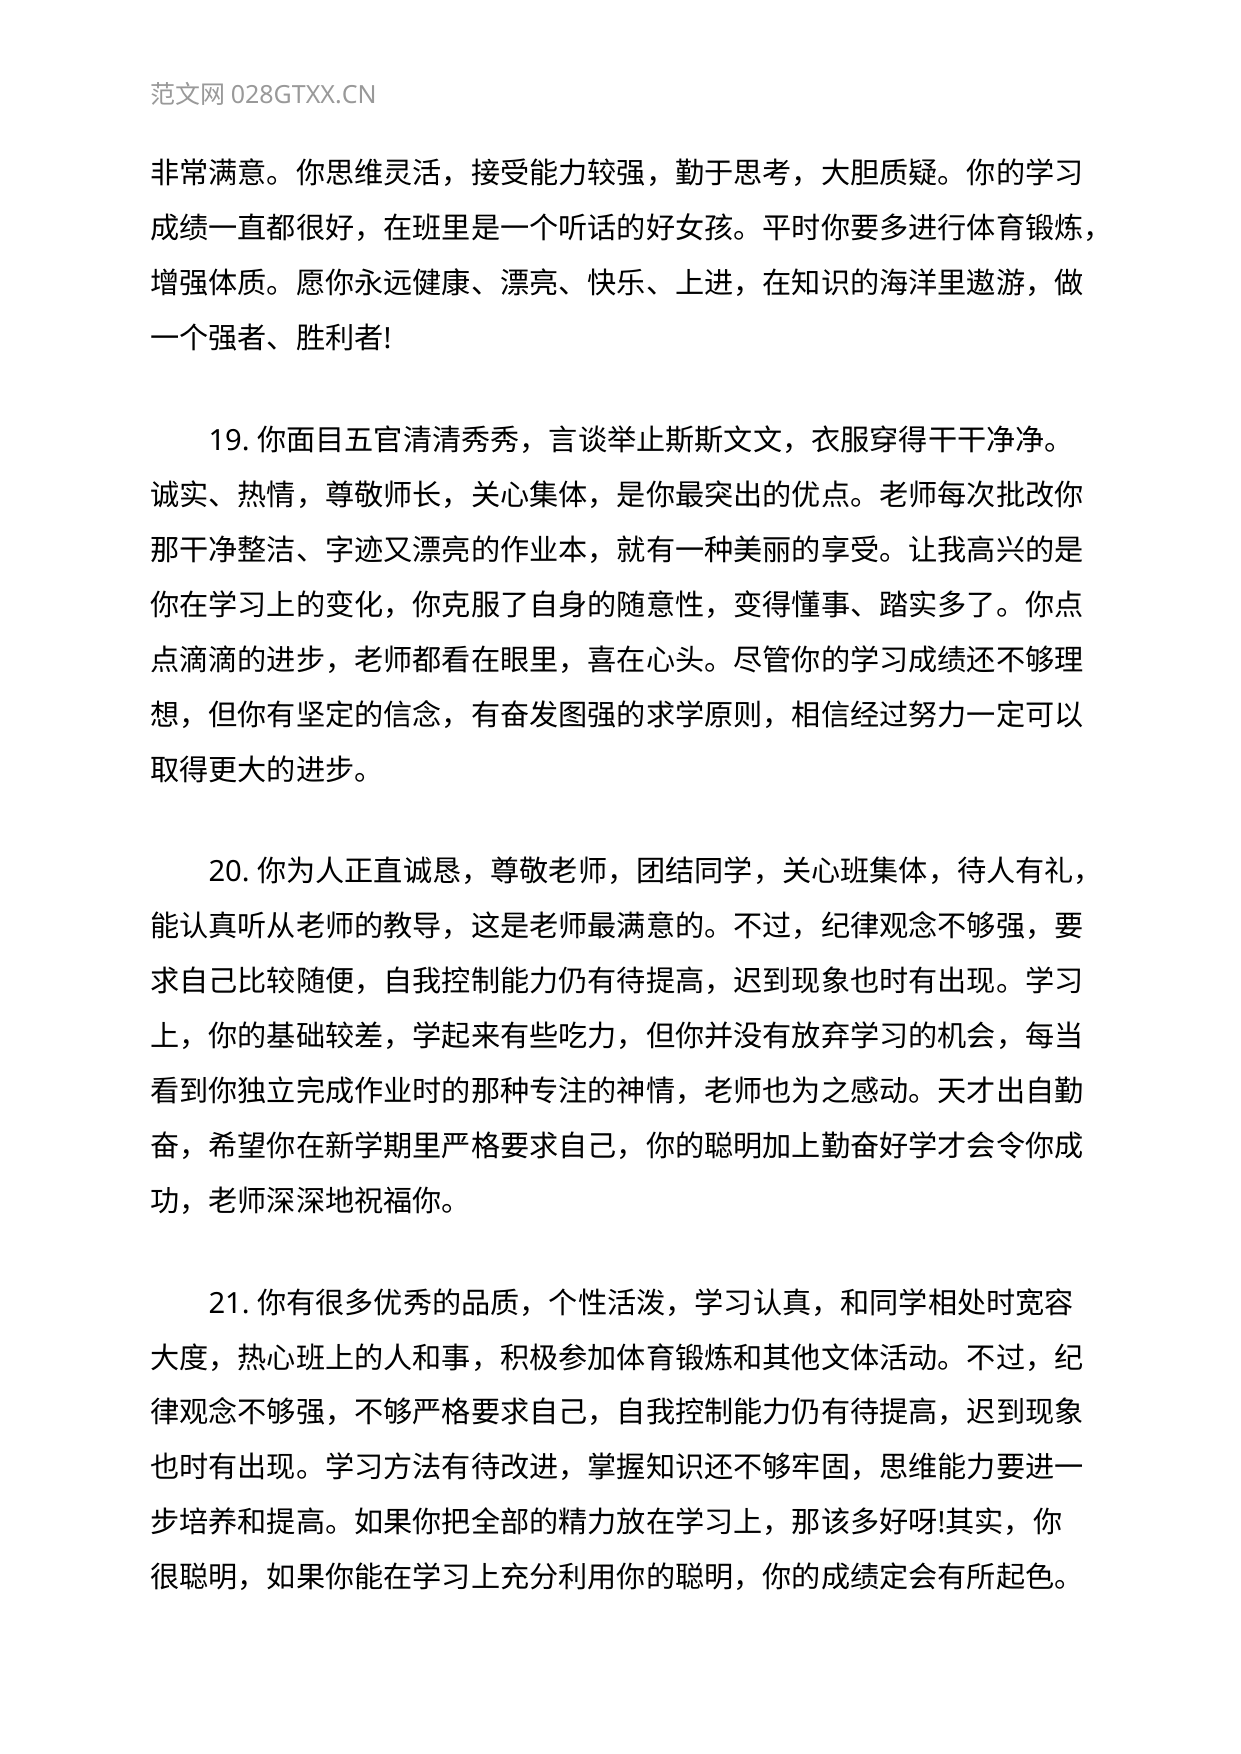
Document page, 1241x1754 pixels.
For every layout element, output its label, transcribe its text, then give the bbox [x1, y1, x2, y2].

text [150, 150, 1090, 357]
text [150, 1279, 1090, 1596]
text 19. 你面目五官清清秀秀，言谈举止斯斯文文，衣服穿得干干净净。诚实、热情，尊敬师长，关心集体，是你最突出的优点。老师每次批改你那干净整洁、字迹又漂亮的作业本，就有一种美丽的享受。让我高兴的是你在学习上的变化，你克服了自身的随意性，变得懂事、踏实多了。你点点滴滴的进步，老师都看在眼里，喜在心头。尽管你的学习成绩还不够理想，但你有坚定的信念，有奋发图强的求学原则，相信经过努力一定可以取得更大的进步。 [150, 417, 1090, 788]
text 20. 你为人正直诚恳，尊敬老师，团结同学，关心班集体，待人有礼，能认真听从老师的教导，这是老师最满意的。不过，纪律观念不够强，要求自己比较随便，自我控制能力仍有待提高，迟到现象也时有出现。学习上，你的基础较差，学起来有些吃力，但你并没有放弃学习的机会，每当看到你独立完成作业时的那种专注的神情，老师也为之感动。天才出自勤奋，希望你在新学期里严格要求自己，你的聪明加上勤奋好学才会令你成功，老师深深地祝福你。 [150, 848, 1090, 1220]
